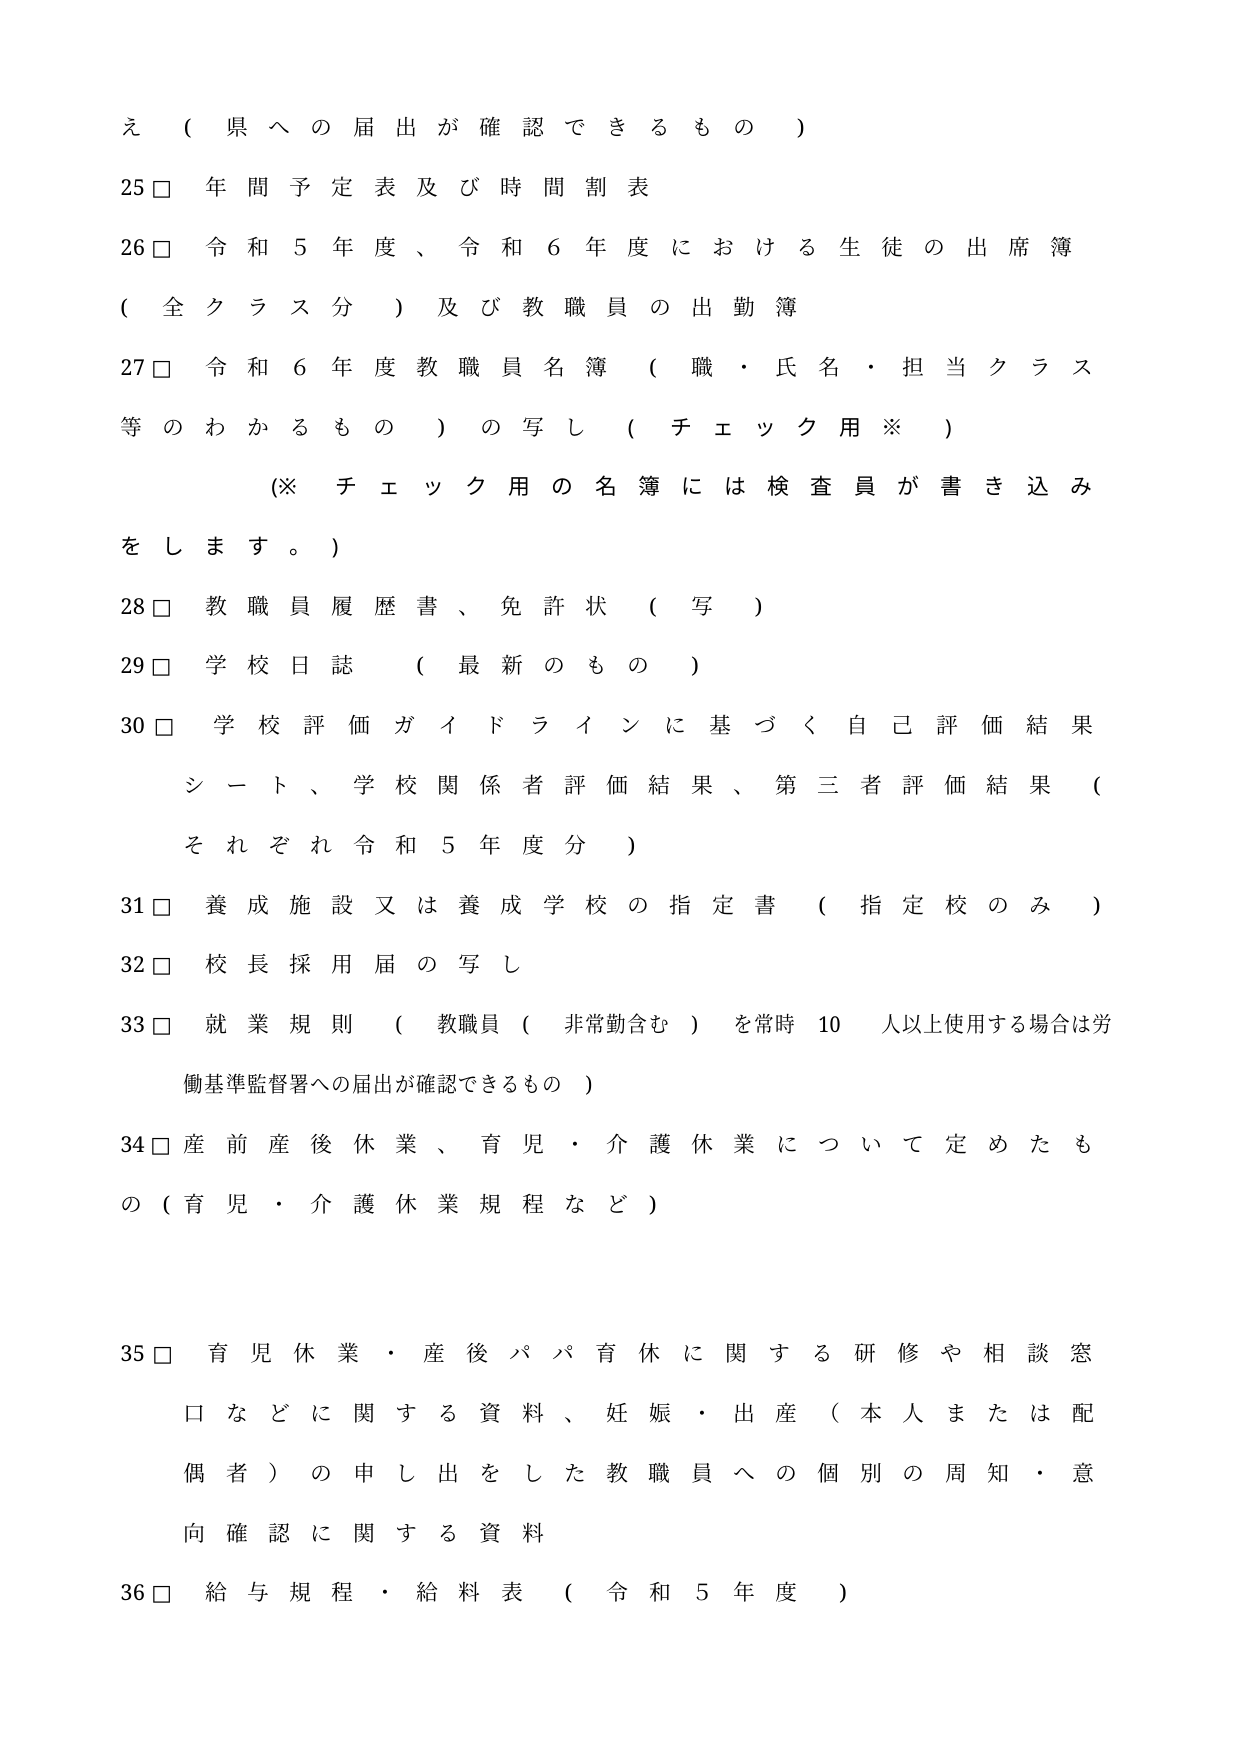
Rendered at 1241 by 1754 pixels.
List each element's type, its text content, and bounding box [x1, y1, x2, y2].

text 34 □ 産前産後休業、育児・介護休業について定めたもの(育児・介護休業規程など) [120, 1113, 1114, 1233]
text 25 □ 年間予定表及び時間割表 [120, 156, 1114, 216]
text 35 □ 育児休業・産後パパ育休に関する研修や相談窓口などに関する資料、妊娠・出産（本人または配偶者）の申し出をした教職員への個別の周知・意向確認に関する資料 [120, 1322, 1114, 1561]
text 36 □ 給与規程・給料表(令和５年度) [120, 1561, 1114, 1621]
text 33 □ 就業規則(教職員(非常勤含む)を常時10人以上使用する場合は労働基準監督署への届出が確認できるもの) [120, 993, 1114, 1113]
text 28 □ 教職員履歴書、免許状(写) [120, 575, 1114, 635]
text 31 □ 養成施設又は養成学校の指定書(指定校のみ) [120, 874, 1114, 934]
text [120, 97, 1114, 156]
text 26 □ 令和５年度、令和６年度における生徒の出席簿(全クラス分)及び教職員の出勤簿 [120, 216, 1114, 336]
text 30 □ 学校評価ガイドラインに基づく自己評価結果シート、学校関係者評価結果、第三者評価結果(それぞれ令和５年度分) [120, 694, 1114, 874]
text 27 □ 令和６年度教職員名簿(職・氏名・担当クラス等のわかるもの)の写し(チェック用※) [120, 336, 1114, 455]
text 29 □ 学校日誌 (最新のもの) [120, 635, 1114, 694]
text 32 □ 校長採用届の写し [120, 934, 1114, 993]
text (※チェック用の名簿には検査員が書き込みをします。) [120, 455, 1114, 575]
